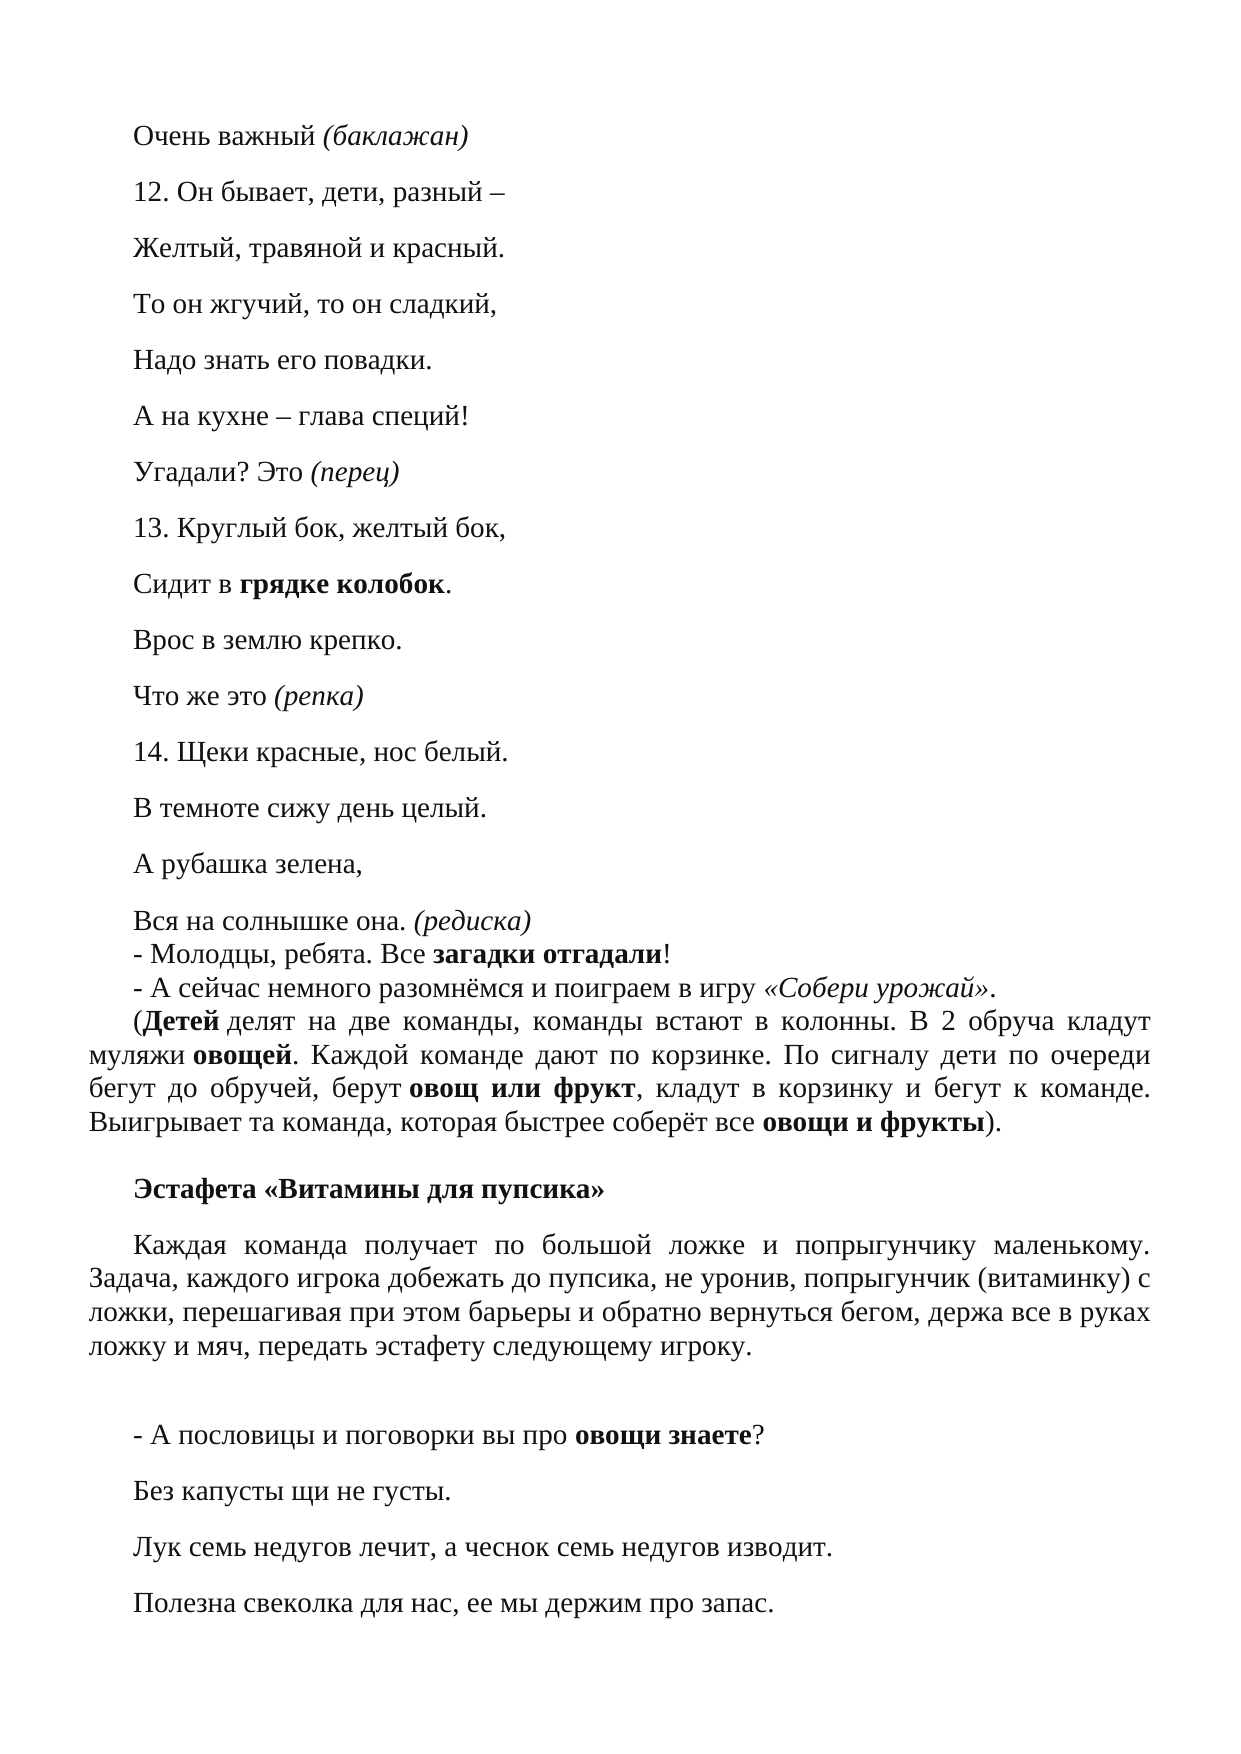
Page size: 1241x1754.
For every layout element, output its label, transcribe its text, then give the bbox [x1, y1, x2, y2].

text - Молодцы, ребята. Все загадки отгадали! [88, 936, 1152, 970]
text 13. Круглый бок, желтый бок, [88, 510, 1152, 544]
text То он жгучий, то он сладкий, [88, 286, 1152, 320]
text Врос в землю крепко. [88, 622, 1152, 656]
text Очень важный (баклажан) [88, 118, 1152, 152]
text А на кухне – глава специй! [88, 398, 1152, 432]
text - А пословицы и поговорки вы про овощи знаете? [88, 1417, 1152, 1451]
text А рубашка зелена, [88, 847, 1152, 880]
text В темноте сижу день целый. [88, 791, 1152, 824]
text Что же это (репка) [88, 678, 1152, 712]
text Каждая команда получает по большой ложке и попрыгунчику маленькому. Задача, каждого игрока добежать до пупсика, не уронив, попрыгунчик (витаминку) с ложки, перешагивая при этом барьеры и обратно вернуться бегом, держа все в руках ложку и мяч, передать эстафету следующему игроку. [88, 1227, 1152, 1361]
text Без капусты щи не густы. [88, 1473, 1152, 1507]
text - А сейчас немного разомнёмся и поиграем в игру «Собери урожай». [88, 970, 1152, 1003]
text Надо знать его повадки. [88, 342, 1152, 376]
text Полезна свеколка для нас, ее мы держим про запас. [88, 1585, 1152, 1619]
text Лук семь недугов лечит, а чеснок семь недугов изводит. [88, 1529, 1152, 1563]
text Эстафета «Витамины для пупсика» [88, 1171, 1152, 1204]
text (Детей делят на две команды, команды встают в колонны. В 2 обруча кладут муляжи овощей. Каждой команде дают по корзинке. По сигналу дети по очереди бегут до обручей, берут овощ или фрукт, кладут в корзинку и бегут к команде. Выигрывает та команда, которая быстрее соберёт все овощи и фрукты). [88, 1003, 1152, 1137]
text Желтый, травяной и красный. [88, 230, 1152, 264]
text Угадали? Это (перец) [88, 454, 1152, 488]
text Сидит в грядке колобок. [88, 566, 1152, 600]
text 12. Он бывает, дети, разный – [88, 174, 1152, 208]
text 14. Щеки красные, нос белый. [88, 734, 1152, 768]
text Вся на солнышке она. (редиска) [88, 903, 1152, 936]
